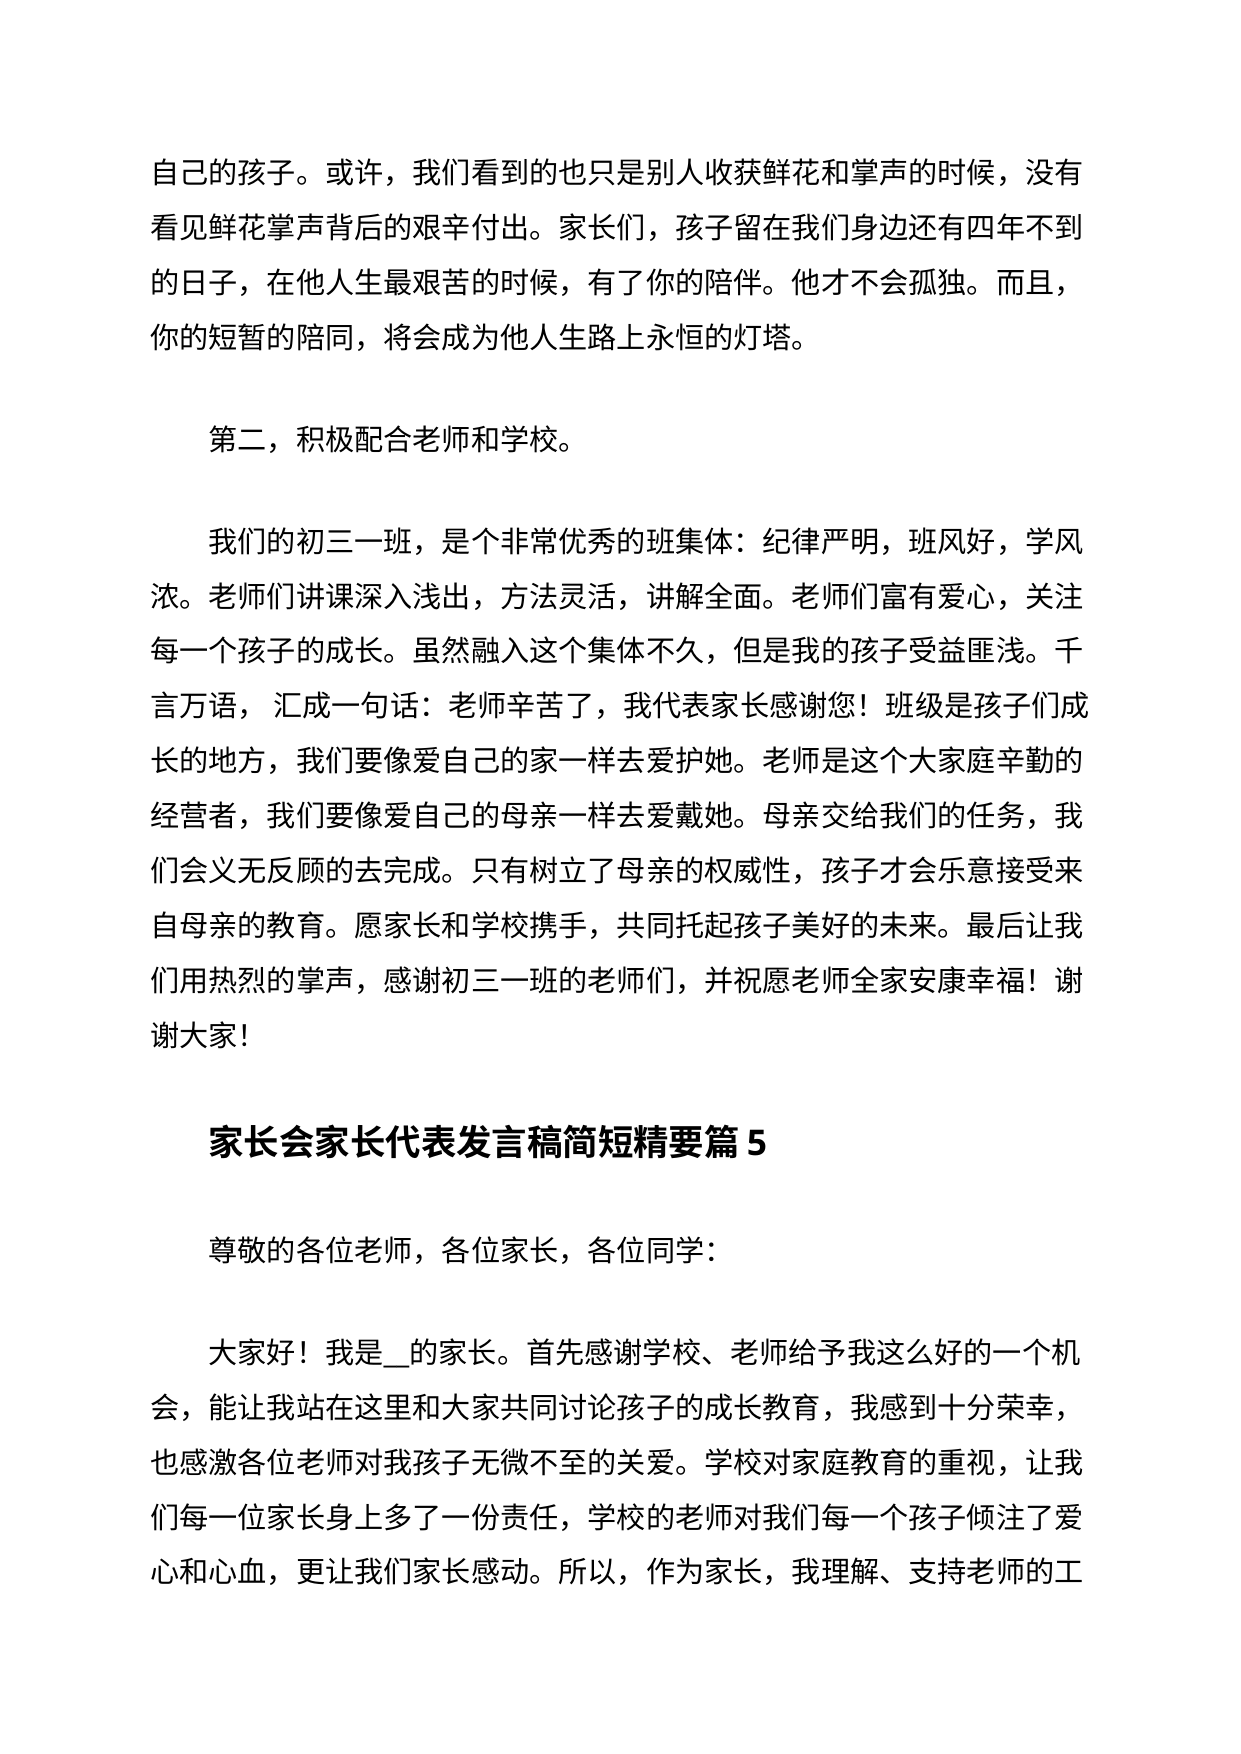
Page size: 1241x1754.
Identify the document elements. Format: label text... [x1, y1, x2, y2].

text 第二，积极配合老师和学校。 [150, 416, 1090, 459]
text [150, 150, 1090, 357]
text 我们的初三一班，是个非常优秀的班集体：纪律严明，班风好，学风浓。老师们讲课深入浅出，方法灵活，讲解全面。老师们富有爱心，关注每一个孩子的成长。虽然融入这个集体不久，但是我的孩子受益匪浅。千言万语， 汇成一句话：老师辛苦了，我代表家长感谢您！班级是孩子们成长的地方，我们要像爱自己的家一样去爱护她。老师是这个大家庭辛勤的经营者，我们要像爱自己的母亲一样去爱戴她。母亲交给我们的任务，我们会义无反顾的去完成。只有树立了母亲的权威性，孩子才会乐意接受来自母亲的教育。愿家长和学校携手，共同托起孩子美好的未来。最后让我们用热烈的掌声，感谢初三一班的老师们，并祝愿老师全家安康幸福！谢谢大家！ [150, 518, 1090, 1054]
text 尊敬的各位老师，各位家长，各位同学： [150, 1228, 1090, 1270]
text 家长会家长代表发言稿简短精要篇5 [150, 1114, 1090, 1165]
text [150, 1329, 1090, 1591]
